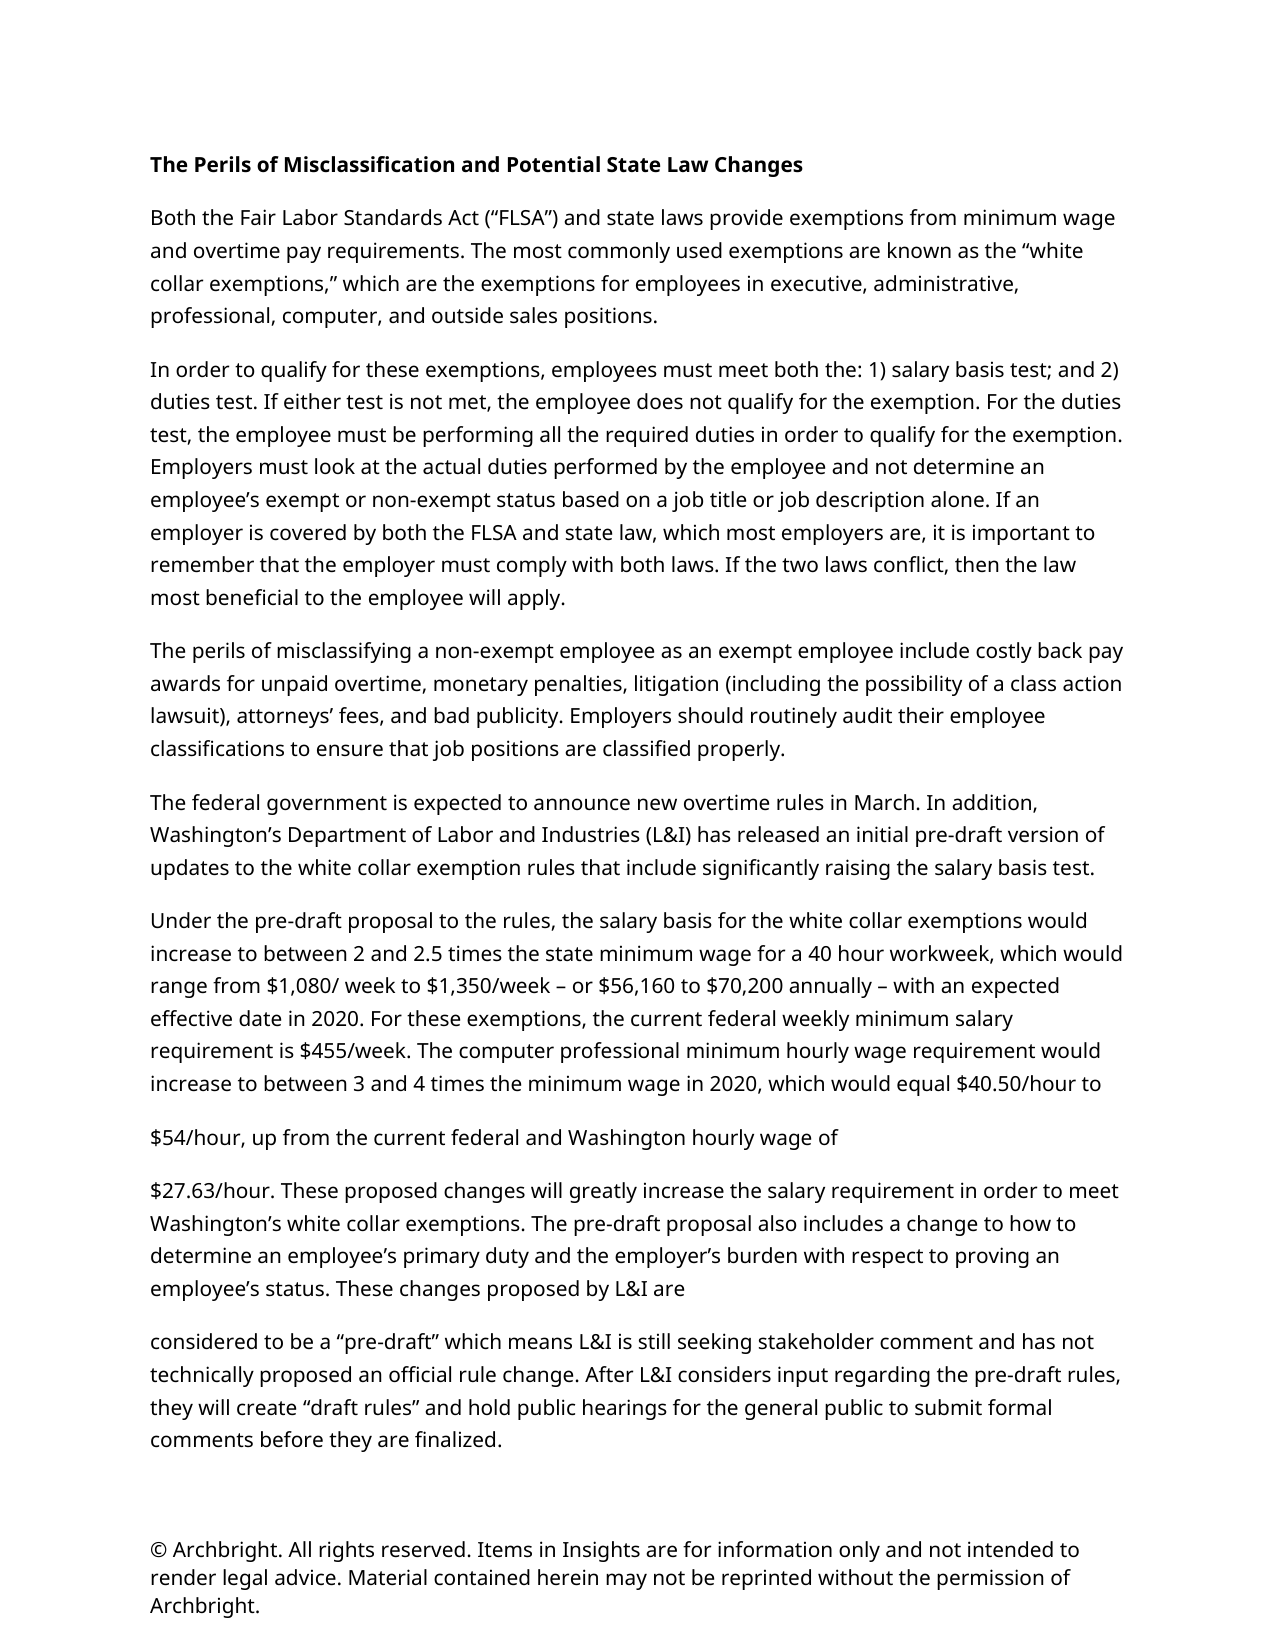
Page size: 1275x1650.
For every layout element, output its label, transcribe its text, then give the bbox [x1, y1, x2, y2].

text The perils of misclassifying a non-exempt employee as an exempt employee include costly back pay awards for unpaid overtime, monetary penalties, litigation (including the possibility of a class action lawsuit), attorneys’ fees, and bad publicity. Employers should routinely audit their employee classifications to ensure that job positions are classified properly. [150, 636, 1125, 763]
text In order to qualify for these exemptions, employees must meet both the: 1) salary basis test; and 2) duties test. If either test is not met, the employee does not qualify for the exemption. For the duties test, the employee must be performing all the required duties in order to qualify for the exemption. Employers must look at the actual duties performed by the employee and not determine an employee’s exempt or non-exempt status based on a job title or job description alone. If an employer is covered by both the FLSA and state law, which most employers are, it is important to remember that the employer must comply with both laws. If the two laws conflict, then the law most beneficial to the employee will apply. [150, 355, 1125, 611]
text The Perils of Misclassification and Potential State Law Changes [150, 150, 1125, 178]
text $54/hour, up from the current federal and Washington hourly wage of [150, 1123, 1125, 1151]
text $27.63/hour. These proposed changes will greatly increase the salary requirement in order to meet Washington’s white collar exemptions. The pre-draft proposal also includes a change to how to determine an employee’s primary duty and the employer’s burden with respect to proving an employee’s status. These changes proposed by L&I are [150, 1176, 1125, 1302]
text Both the Fair Labor Standards Act (“FLSA”) and state laws provide exemptions from minimum wage and overtime pay requirements. The most commonly used exemptions are known as the “white collar exemptions,” which are the exemptions for employees in executive, administrative, professional, computer, and outside sales positions. [150, 203, 1125, 330]
text Under the pre-draft proposal to the rules, the salary basis for the white collar exemptions would increase to between 2 and 2.5 times the state minimum wage for a 40 hour workweek, which would range from $1,080/ week to $1,350/week – or $56,160 to $70,200 annually – with an expected effective date in 2020. For these exemptions, the current federal weekly minimum salary requirement is $455/week. The computer professional minimum hourly wage requirement would increase to between 3 and 4 times the minimum wage in 2020, which would equal $40.50/hour to [150, 906, 1125, 1098]
text The federal government is expected to announce new overtime rules in March. In addition, Washington’s Department of Labor and Industries (L&I) has released an initial pre-draft version of updates to the white collar exemption rules that include significantly raising the salary basis test. [150, 788, 1125, 881]
text considered to be a “pre-draft” which means L&I is still seeking stakeholder comment and has not technically proposed an official rule change. After L&I considers input regarding the pre-draft rules, they will create “draft rules” and hold public hearings for the general public to submit formal comments before they are finalized. [150, 1327, 1125, 1454]
